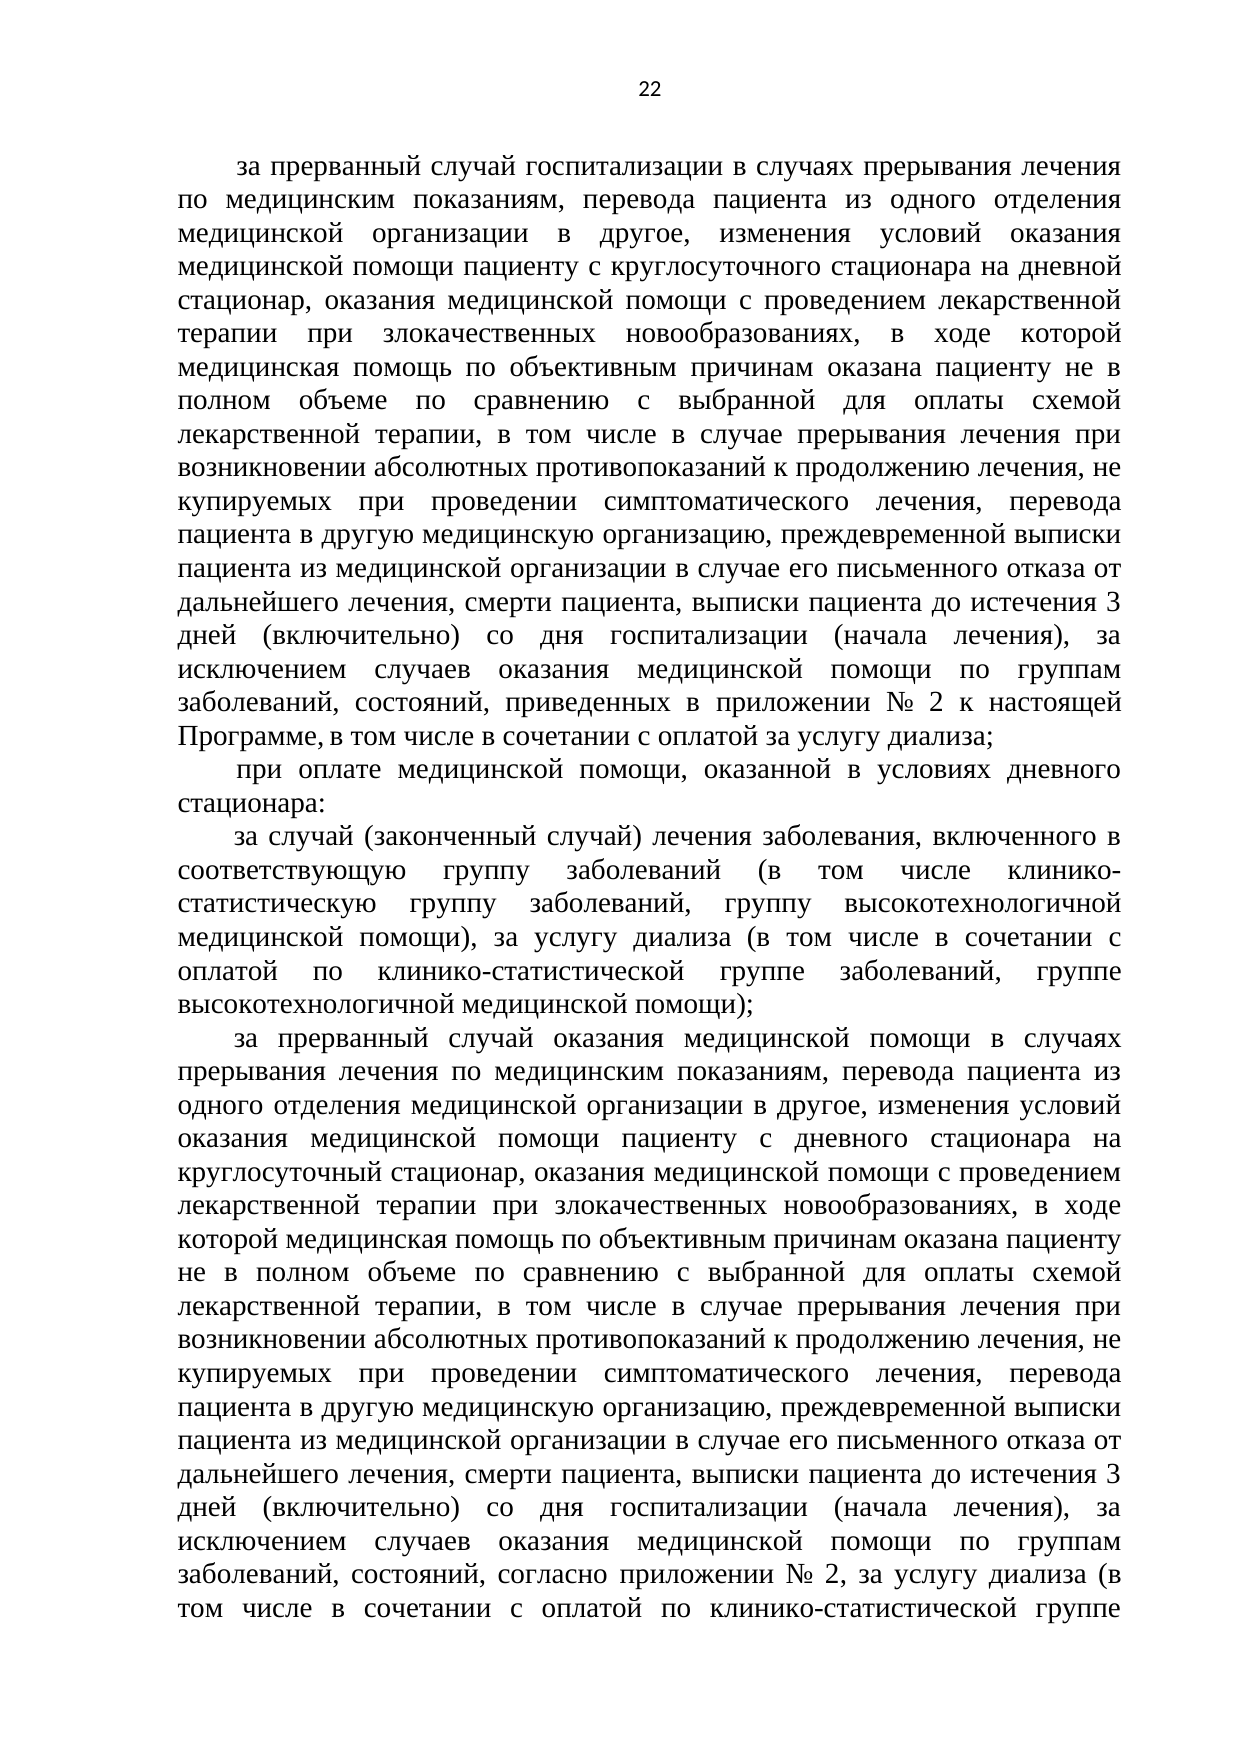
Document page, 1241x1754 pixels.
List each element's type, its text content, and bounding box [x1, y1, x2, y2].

text за случай (законченный случай) лечения заболевания, включенного в соответствующую группу заболеваний (в том числе клинико-статистическую группу заболеваний, группу высокотехнологичной медицинской помощи), за услугу диализа (в том числе в сочетании с оплатой по клинико-статистической группе заболеваний, группе высокотехнологичной медицинской помощи); [177, 818, 1122, 1020]
text при оплате медицинской помощи, оказанной в условиях дневного стационара: [177, 751, 1122, 818]
text за прерванный случай госпитализации в случаях прерывания лечения по медицинским показаниям, перевода пациента из одного отделения медицинской организации в другое, изменения условий оказания медицинской помощи пациенту с круглосуточного стационара на дневной стационар, оказания медицинской помощи с проведением лекарственной терапии при злокачественных новообразованиях, в ходе которой медицинская помощь по объективным причинам оказана пациенту не в полном объеме по сравнению с выбранной для оплаты схемой лекарственной терапии, в том числе в случае прерывания лечения при возникновении абсолютных противопоказаний к продолжению лечения, не купируемых при проведении симптоматического лечения, перевода пациента в другую медицинскую организацию, преждевременной выписки пациента из медицинской организации в случае его письменного отказа от дальнейшего лечения, смерти пациента, выписки пациента до истечения 3 дней (включительно) со дня госпитализации (начала лечения), за исключением случаев оказания медицинской помощи по группам заболеваний, состояний, приведенных в приложении № 2 к настоящей Программе, в том числе в сочетании с оплатой за услугу диализа; [177, 148, 1122, 751]
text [177, 1020, 1122, 1623]
